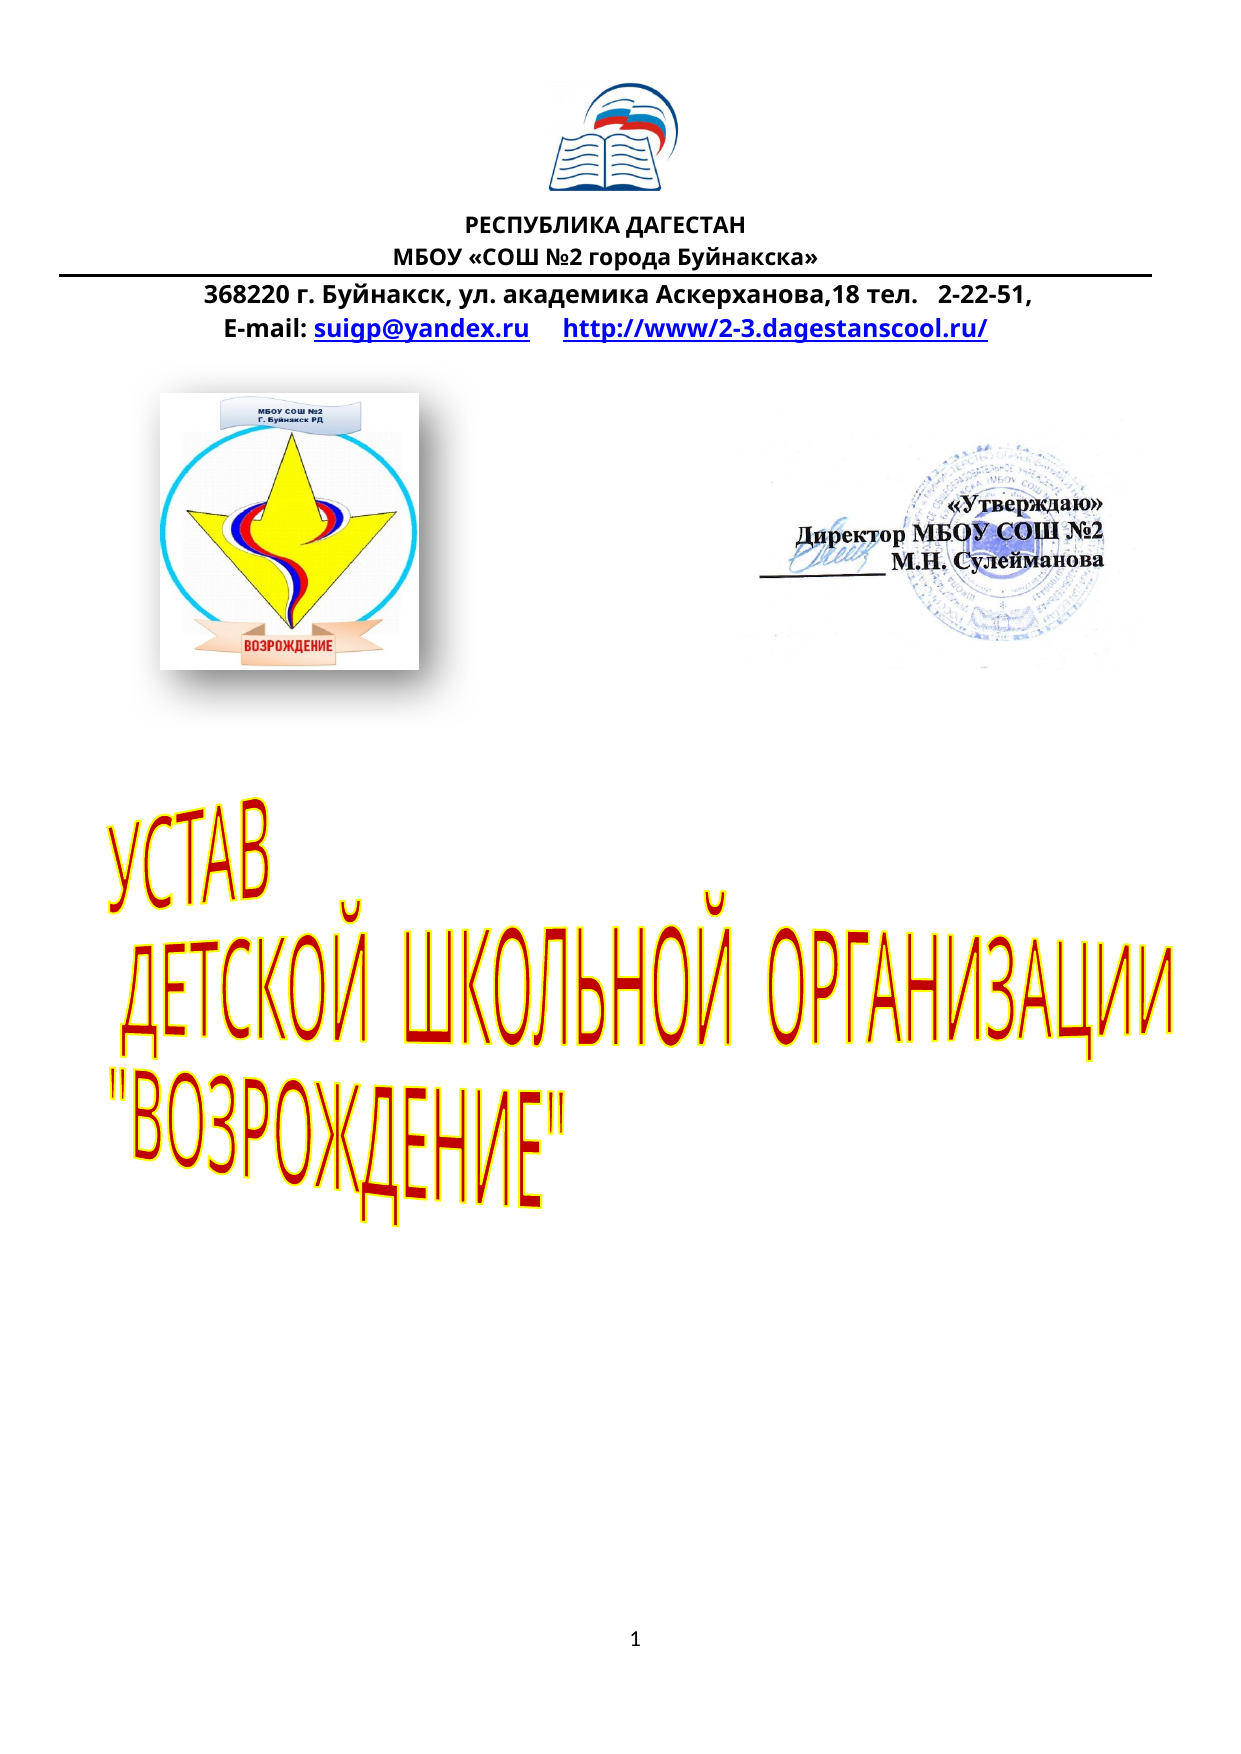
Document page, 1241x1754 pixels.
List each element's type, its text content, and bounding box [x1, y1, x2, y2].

picture [735, 410, 1142, 670]
text 368220 г. Буйнакск, ул. академика Аскерханова,18 тел. 2-22-51, [59, 277, 1152, 311]
picture [160, 393, 419, 670]
text РЕСПУБЛИКА ДАГЕСТАН [59, 209, 1152, 241]
text МБОУ «СОШ №2 города Буйнакска» [59, 241, 1152, 274]
picture [548, 81, 679, 191]
text E-mail: suigp@yandex.ru http://www/2-3.dagestanscool.ru/ [59, 311, 1152, 345]
